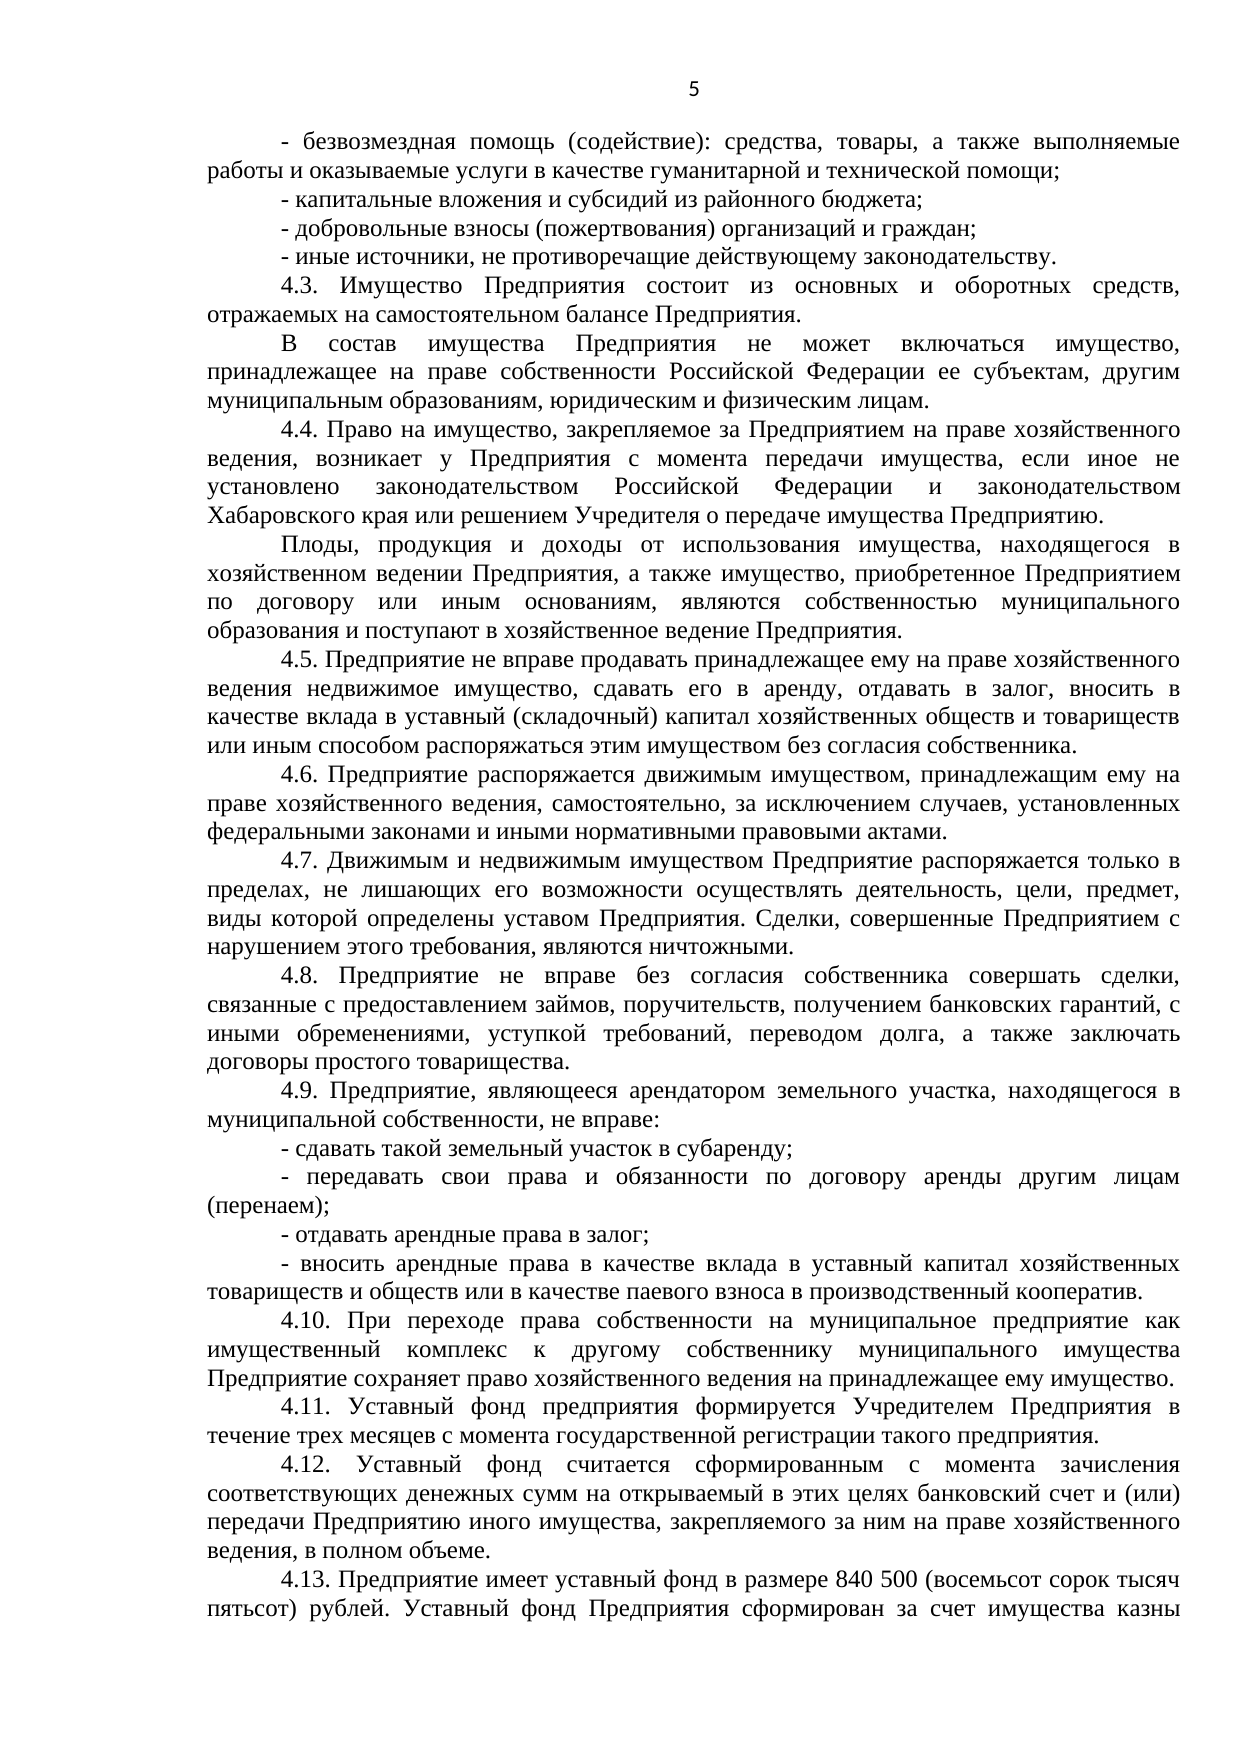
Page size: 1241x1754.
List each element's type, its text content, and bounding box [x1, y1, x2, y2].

text 4.5. Предприятие не вправе продавать принадлежащее ему на праве хозяйственного ведения недвижимое имущество, сдавать его в аренду, отдавать в залог, вносить в качестве вклада в уставный (складочный) капитал хозяйственных обществ и товариществ или иным способом распоряжаться этим имуществом без согласия собственника. [207, 644, 1181, 759]
text 4.9. Предприятие, являющееся арендатором земельного участка, находящегося в муниципальной собственности, не вправе: [207, 1075, 1181, 1133]
text 4.8. Предприятие не вправе без согласия собственника совершать сделки, связанные с предоставлением займов, поручительств, получением банковских гарантий, с иными обременениями, уступкой требований, переводом долга, а также заключать договоры простого товарищества. [207, 960, 1181, 1075]
text - безвозмездная помощь (содействие): средства, товары, а также выполняемые работы и оказываемые услуги в качестве гуманитарной и технической помощи; [207, 126, 1181, 184]
text 4.6. Предприятие распоряжается движимым имуществом, принадлежащим ему на праве хозяйственного ведения, самостоятельно, за исключением случаев, установленных федеральными законами и иными нормативными правовыми актами. [207, 759, 1181, 845]
text Плоды, продукция и доходы от использования имущества, находящегося в хозяйственном ведении Предприятия, а также имущество, приобретенное Предприятием по договору или иным основаниям, являются собственностью муниципального образования и поступают в хозяйственное ведение Предприятия. [207, 529, 1181, 644]
text - отдавать арендные права в залог; [207, 1219, 1181, 1248]
text В состав имущества Предприятия не может включаться имущество, принадлежащее на праве собственности Российской Федерации ее субъектам, другим муниципальным образованиям, юридическим и физическим лицам. [207, 328, 1181, 414]
text - сдавать такой земельный участок в субаренду; [207, 1133, 1181, 1161]
text 4.11. Уставный фонд предприятия формируется Учредителем Предприятия в течение трех месяцев с момента государственной регистрации такого предприятия. [207, 1391, 1181, 1449]
text 4.7. Движимым и недвижимым имуществом Предприятие распоряжается только в пределах, не лишающих его возможности осуществлять деятельность, цели, предмет, виды которой определены уставом Предприятия. Сделки, совершенные Предприятием с нарушением этого требования, являются ничтожными. [207, 845, 1181, 960]
text - иные источники, не противоречащие действующему законодательству. [207, 241, 1181, 270]
text - передавать свои права и обязанности по договору аренды другим лицам (перенаем); [207, 1161, 1181, 1219]
text - капитальные вложения и субсидий из районного бюджета; [207, 184, 1181, 213]
text 4.4. Право на имущество, закрепляемое за Предприятием на праве хозяйственного ведения, возникает у Предприятия с момента передачи имущества, если иное не установлено законодательством Российской Федерации и законодательством Хабаровского края или решением Учредителя о передаче имущества Предприятию. [207, 414, 1181, 529]
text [207, 1564, 1181, 1621]
text 4.3. Имущество Предприятия состоит из основных и оборотных средств, отражаемых на самостоятельном балансе Предприятия. [207, 270, 1181, 328]
text 4.12. Уставный фонд считается сформированным с момента зачисления соответствующих денежных сумм на открываемый в этих целях банковский счет и (или) передачи Предприятию иного имущества, закрепляемого за ним на праве хозяйственного ведения, в полном объеме. [207, 1449, 1181, 1564]
text 4.10. При переходе права собственности на муниципальное предприятие как имущественный комплекс к другому собственнику муниципального имущества Предприятие сохраняет право хозяйственного ведения на принадлежащее ему имущество. [207, 1305, 1181, 1391]
text - вносить арендные права в качестве вклада в уставный капитал хозяйственных товариществ и обществ или в качестве паевого взноса в производственный кооператив. [207, 1248, 1181, 1305]
text - добровольные взносы (пожертвования) организаций и граждан; [207, 213, 1181, 241]
